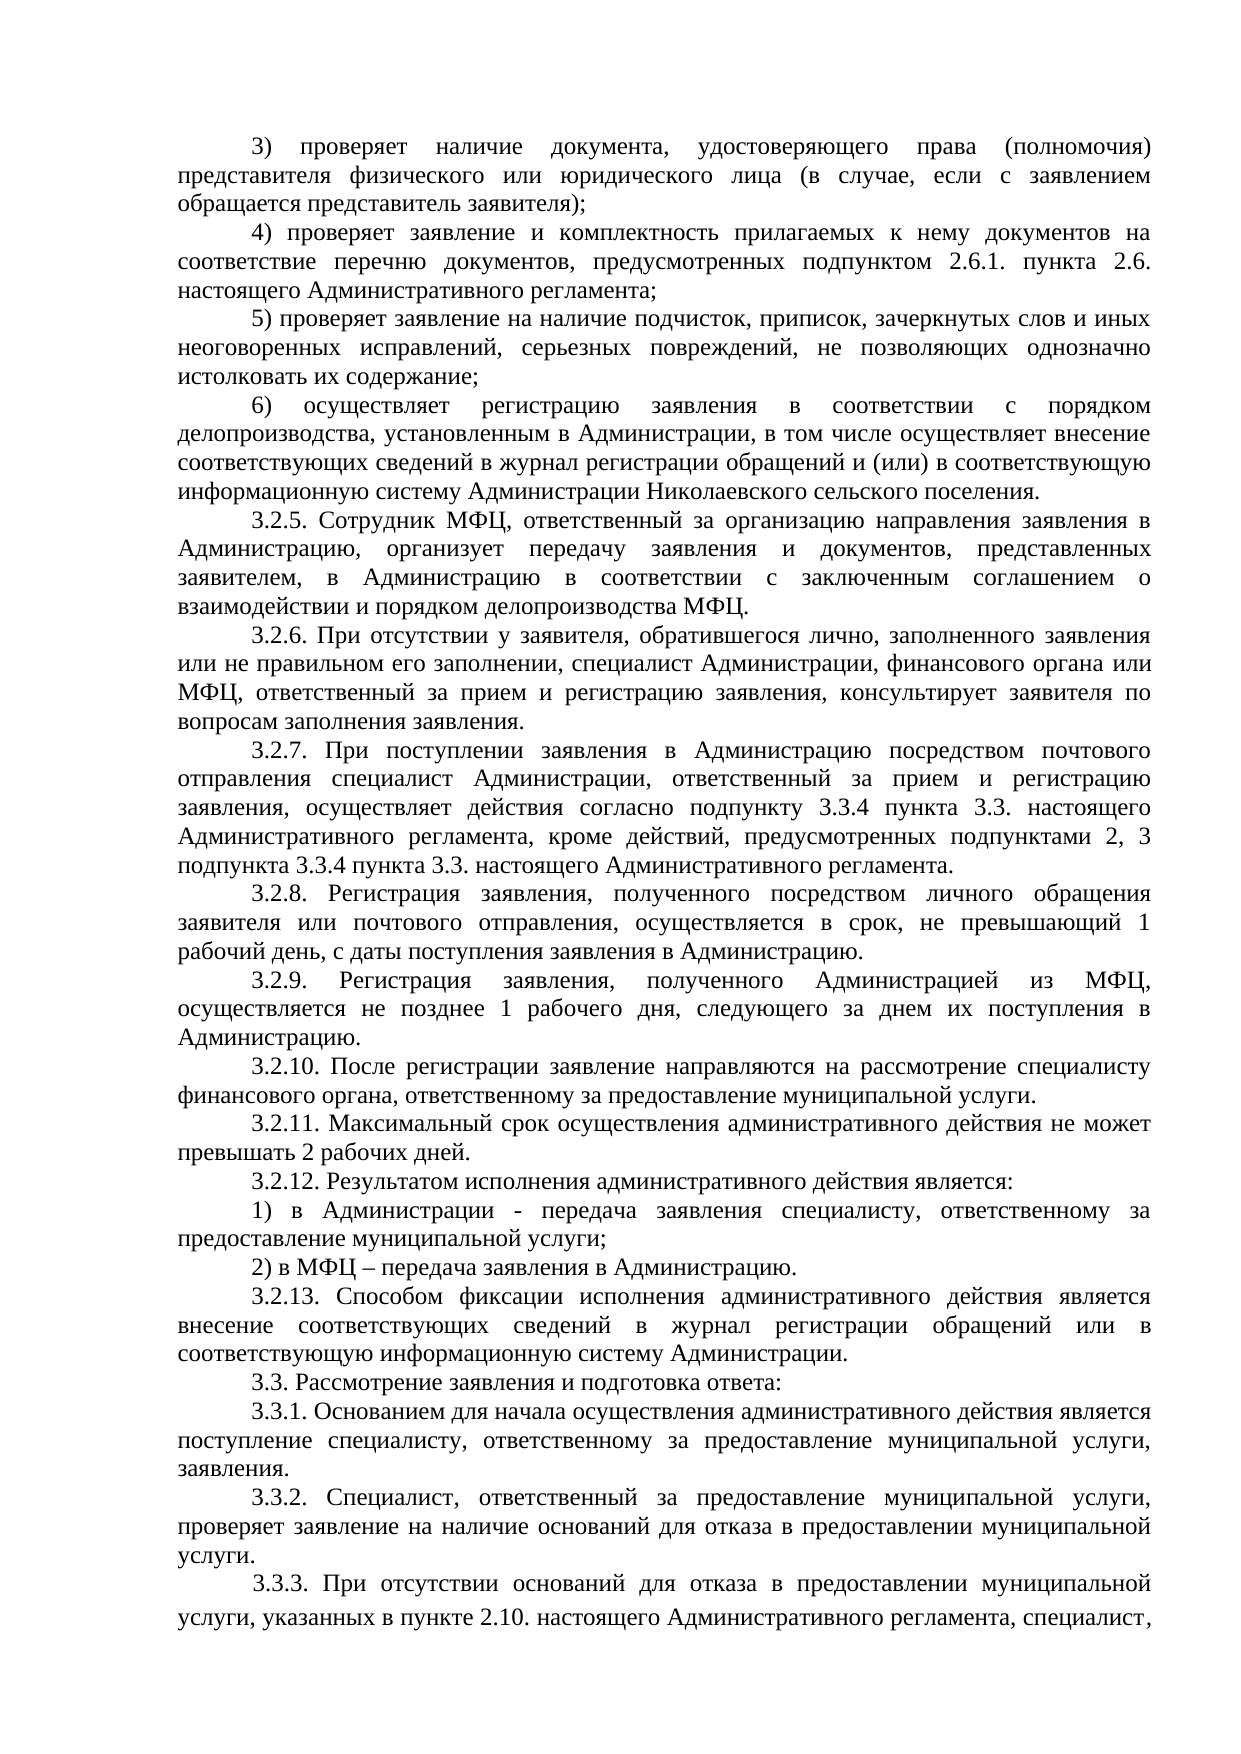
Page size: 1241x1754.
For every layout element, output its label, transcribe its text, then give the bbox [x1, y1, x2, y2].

text 3.2.6. При отсутствии у заявителя, обратившегося лично, заполненного заявления или не правильном его заполнении, специалист Администрации, финансового органа или МФЦ, ответственный за прием и регистрацию заявления, консультирует заявителя по вопросам заполнения заявления. [177, 620, 1152, 735]
text 3.2.13. Способом фиксации исполнения административного действия является внесение соответствующих сведений в журнал регистрации обращений или в соответствующую информационную систему Администрации. [177, 1281, 1152, 1367]
text 3.2.7. При поступлении заявления в Администрацию посредством почтового отправления специалист Администрации, ответственный за прием и регистрацию заявления, осуществляет действия согласно подпункту 3.3.4 пункта 3.3. настоящего Административного регламента, кроме действий, предусмотренных подпунктами 2, 3 подпункта 3.3.4 пункта 3.3. настоящего Административного регламента. [177, 735, 1152, 878]
text 3.2.9. Регистрация заявления, полученного Администрацией из МФЦ, осуществляется не позднее 1 рабочего дня, следующего за днем их поступления в Администрацию. [177, 965, 1152, 1051]
text 3) проверяет наличие документа, удостоверяющего права (полномочия) представителя физического или юридического лица (в случае, если с заявлением обращается представитель заявителя); [177, 131, 1152, 217]
text 3.2.8. Регистрация заявления, полученного посредством личного обращения заявителя или почтового отправления, осуществляется в срок, не превышающий 1 рабочий день, с даты поступления заявления в Администрацию. [177, 878, 1152, 965]
text 5) проверяет заявление на наличие подчисток, приписок, зачеркнутых слов и иных неоговоренных исправлений, серьезных повреждений, не позволяющих однозначно истолковать их содержание; [177, 303, 1152, 390]
text 3.3.1. Основанием для начала осуществления административного действия является поступление специалисту, ответственному за предоставление муниципальной услуги, заявления. [177, 1396, 1152, 1482]
text 4) проверяет заявление и комплектность прилагаемых к нему документов на соответствие перечню документов, предусмотренных подпунктом 2.6.1. пункта 2.6. настоящего Административного регламента; [177, 217, 1152, 303]
text 6) осуществляет регистрацию заявления в соответствии с порядком делопроизводства, установленным в Администрации, в том числе осуществляет внесение соответствующих сведений в журнал регистрации обращений и (или) в соответствующую информационную систему Администрации Николаевского сельского поселения. [177, 390, 1152, 505]
text 3.2.10. После регистрации заявление направляются на рассмотрение специалисту финансового органа, ответственному за предоставление муниципальной услуги. [177, 1051, 1152, 1108]
text 3.2.11. Максимальный срок осуществления административного действия не может превышать 2 рабочих дней. [177, 1108, 1152, 1166]
text 3.2.5. Сотрудник МФЦ, ответственный за организацию направления заявления в Администрацию, организует передачу заявления и документов, представленных заявителем, в Администрацию в соответствии с заключенным соглашением о взаимодействии и порядком делопроизводства МФЦ. [177, 505, 1152, 620]
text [177, 1568, 1152, 1630]
text 1) в Администрации - передача заявления специалисту, ответственному за предоставление муниципальной услуги; [177, 1195, 1152, 1252]
text 2) в МФЦ – передача заявления в Администрацию. [177, 1252, 1152, 1281]
text 3.2.12. Результатом исполнения административного действия является: [177, 1166, 1152, 1195]
text 3.3.2. Специалист, ответственный за предоставление муниципальной услуги, проверяет заявление на наличие оснований для отказа в предоставлении муниципальной услуги. [177, 1482, 1152, 1568]
text 3.3. Рассмотрение заявления и подготовка ответа: [177, 1367, 1152, 1396]
